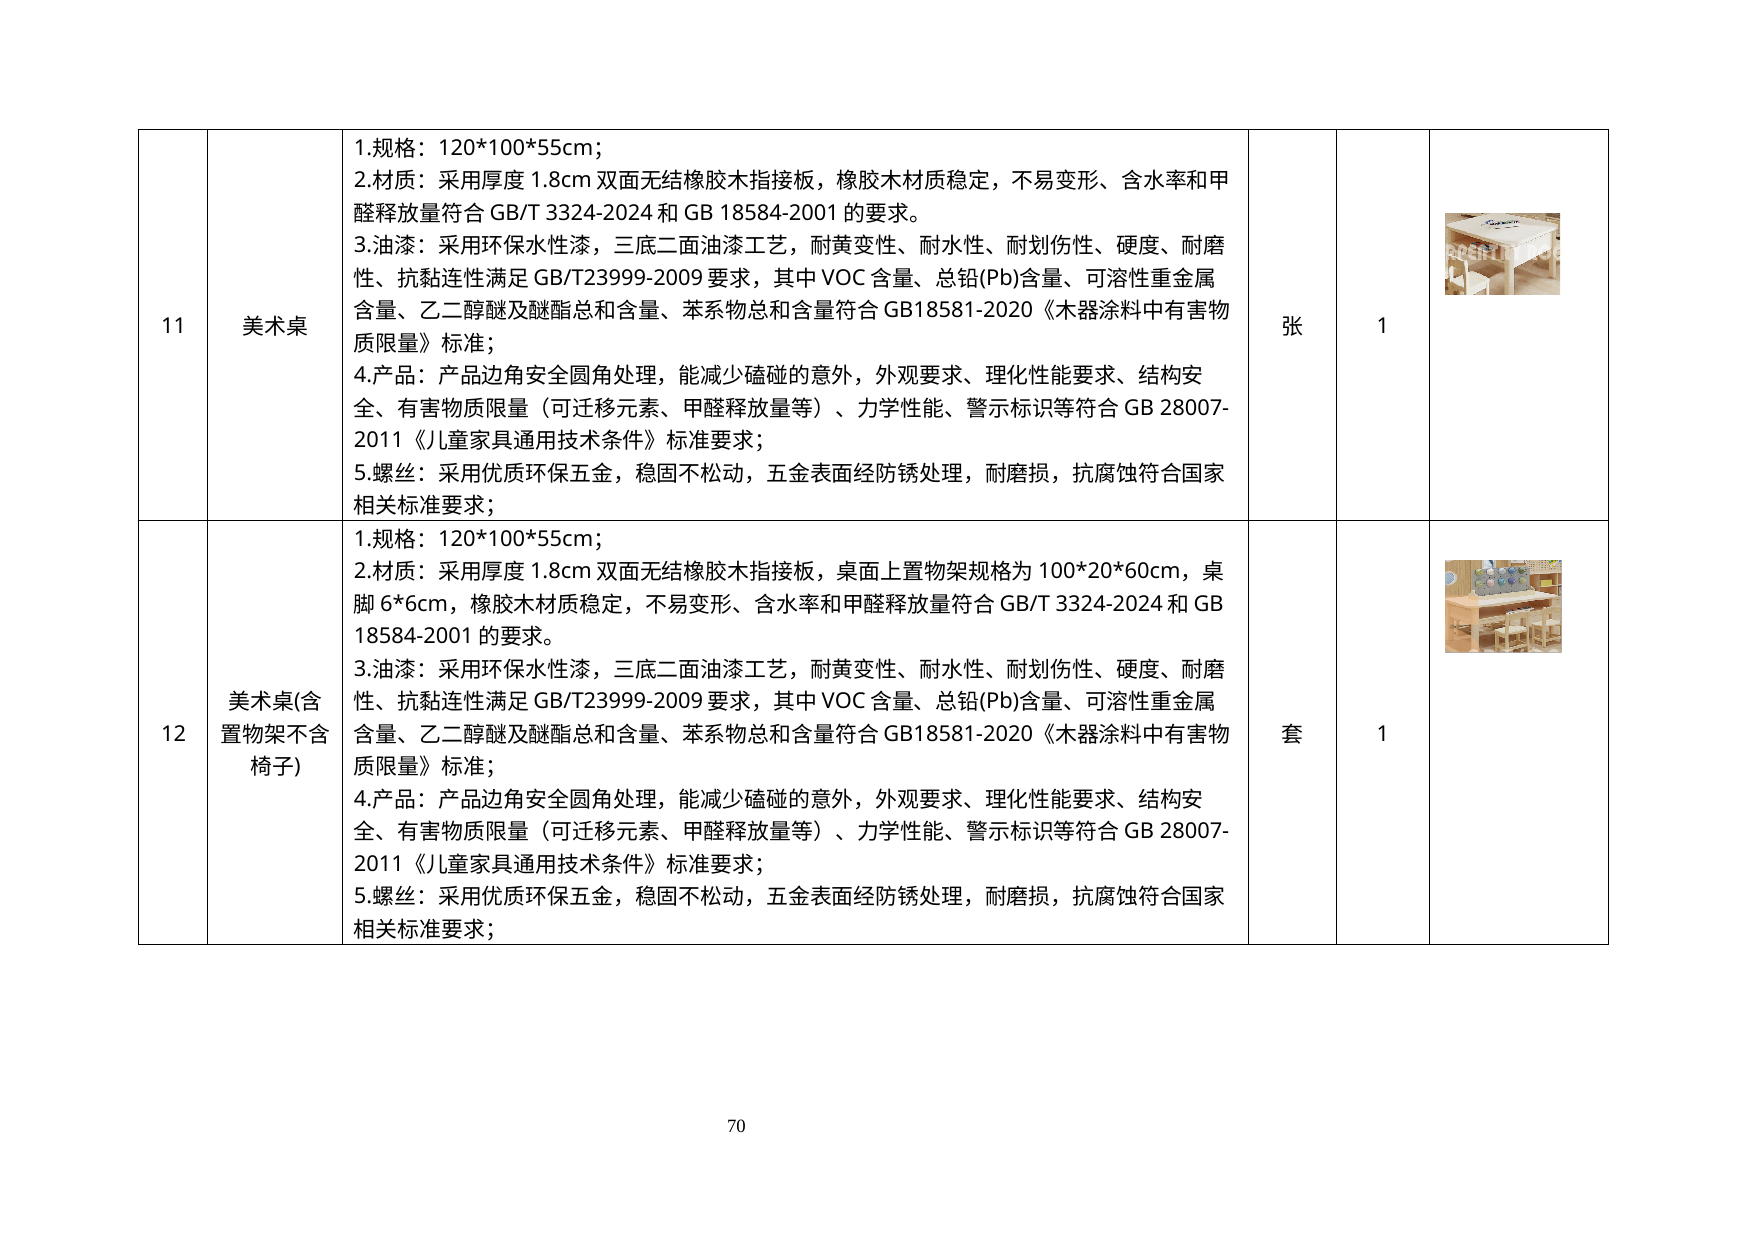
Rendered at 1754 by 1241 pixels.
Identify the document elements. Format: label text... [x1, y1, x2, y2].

table_cell 美术桌 [208, 130, 342, 520]
table_cell 1 [1337, 521, 1429, 944]
picture [1445, 560, 1562, 653]
table_cell 12 [139, 521, 207, 944]
table_cell 张 [1249, 130, 1336, 520]
table_cell 1 [1337, 130, 1429, 520]
table_cell [1430, 521, 1608, 944]
table_cell [1430, 130, 1608, 520]
table_cell 美术桌(含置物架不含椅子) [208, 521, 342, 944]
table_cell 11 [139, 130, 207, 520]
picture [1445, 213, 1561, 296]
table_cell 1.规格：120*100*55cm； 2.材质：采用厚度1.8cm双面无结橡胶木指接板，橡胶木材质稳定，不易变形、含水率和甲醛释放量符合GB/T 3324-2024和GB 18584-2001的要求。 3.油漆：采用环保水性漆，三底二面油漆工艺，耐黄变性、耐水性、耐划伤性、硬度、耐磨性、抗黏连性满足GB/T23999-2009要求，其中VOC含量、总铅(Pb)含量、可溶性重金属含量、乙二醇醚及醚酯总和含量、苯系物总和含量符合GB18581-2020《木器涂料中有害物质限量》标准； 4.产品：产品边角安全圆角处理，能减少磕碰的意外，外观要求、理化性能要求、结构安全、有害物质限量（可迁移元素、甲醛释放量等）、力学性能、警示标识等符合GB 28007-2011《儿童家具通用技术条件》标准要求； 5.螺丝：采用优质环保五金，稳固不松动，五金表面经防锈处理，耐磨损，抗腐蚀符合国家相关标准要求； [343, 130, 1248, 520]
table_cell 1.规格：120*100*55cm； 2.材质：采用厚度1.8cm双面无结橡胶木指接板，桌面上置物架规格为100*20*60cm，桌脚6*6cm，橡胶木材质稳定，不易变形、含水率和甲醛释放量符合GB/T 3324-2024和GB 18584-2001的要求。 3.油漆：采用环保水性漆，三底二面油漆工艺，耐黄变性、耐水性、耐划伤性、硬度、耐磨性、抗黏连性满足GB/T23999-2009要求，其中VOC含量、总铅(Pb)含量、可溶性重金属含量、乙二醇醚及醚酯总和含量、苯系物总和含量符合GB18581-2020《木器涂料中有害物质限量》标准； 4.产品：产品边角安全圆角处理，能减少磕碰的意外，外观要求、理化性能要求、结构安全、有害物质限量（可迁移元素、甲醛释放量等）、力学性能、警示标识等符合GB 28007-2011《儿童家具通用技术条件》标准要求； 5.螺丝：采用优质环保五金，稳固不松动，五金表面经防锈处理，耐磨损，抗腐蚀符合国家相关标准要求； [343, 521, 1248, 944]
table_cell 套 [1249, 521, 1336, 944]
